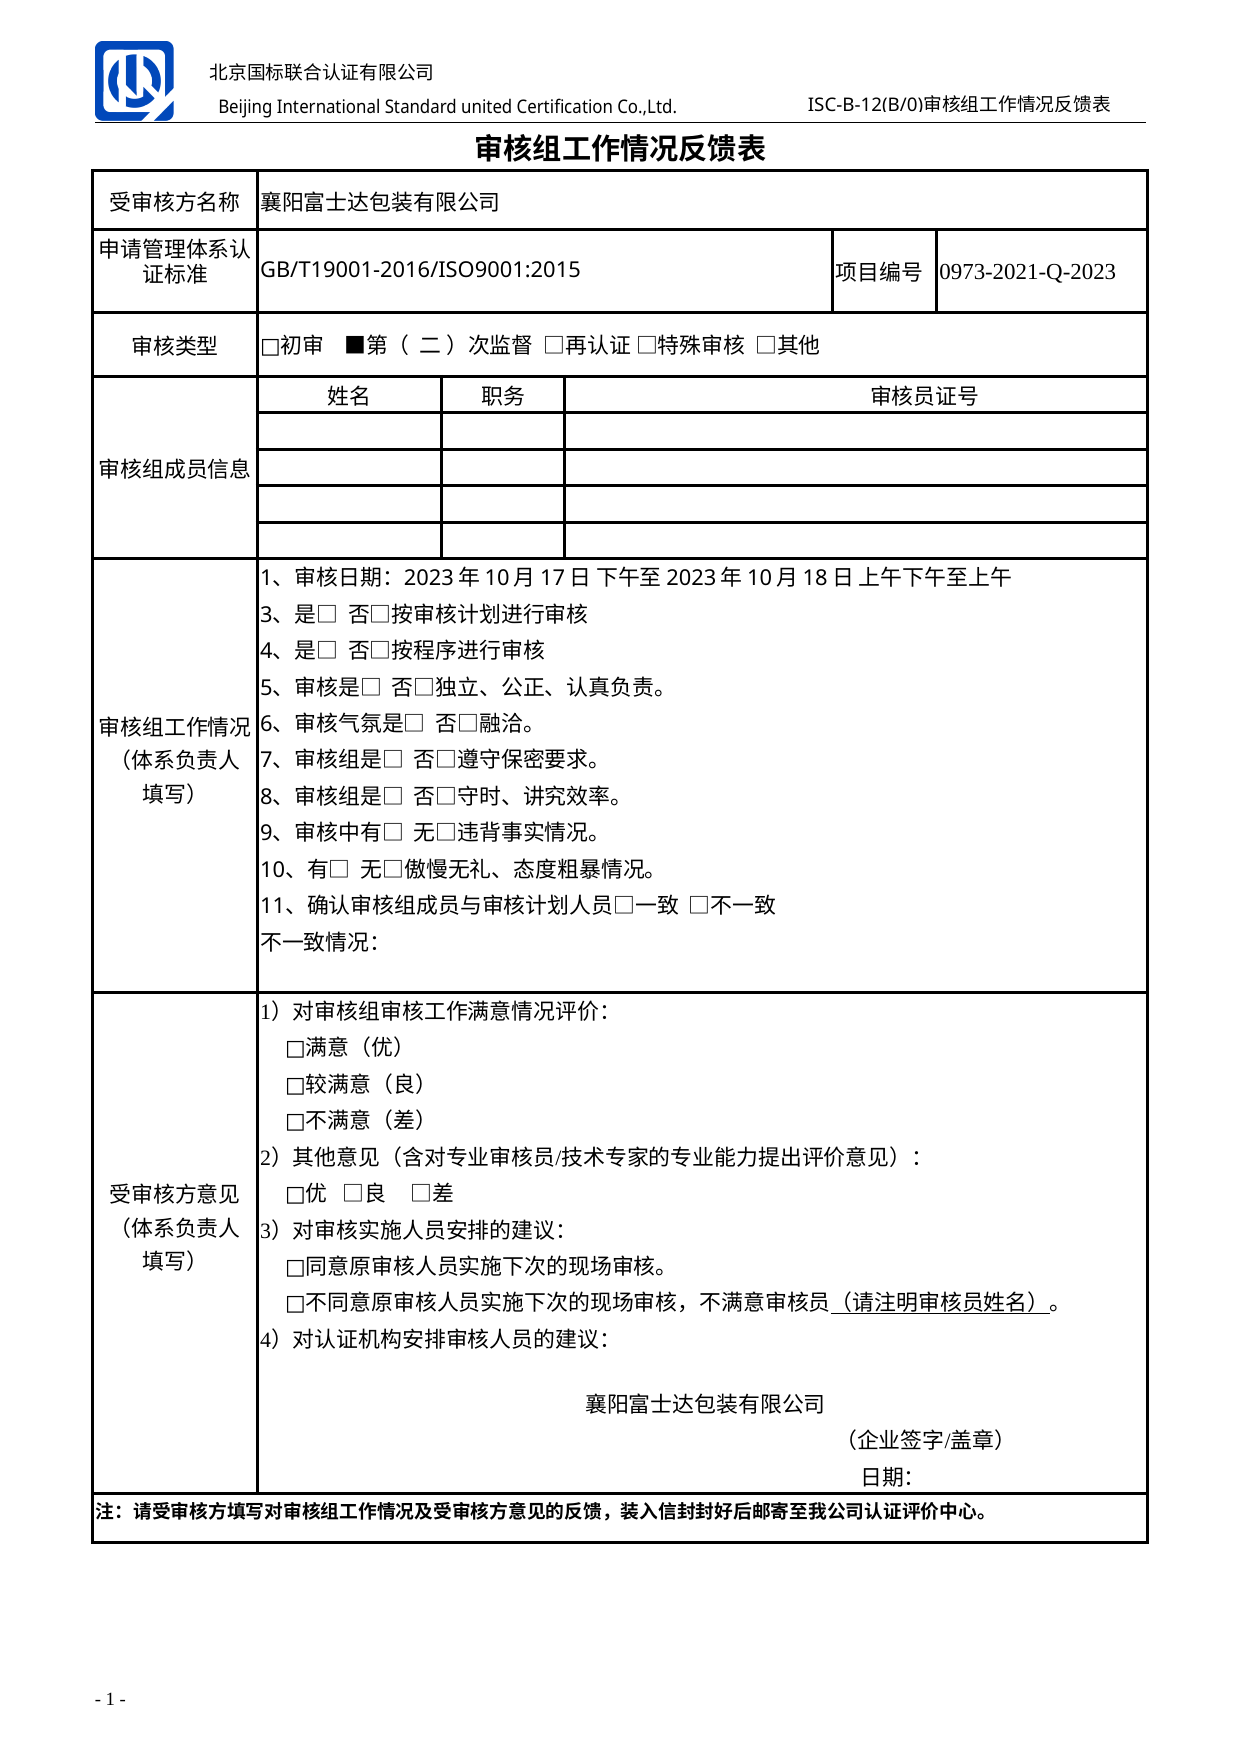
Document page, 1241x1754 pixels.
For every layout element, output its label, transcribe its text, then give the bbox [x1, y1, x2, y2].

table_cell 职务 [443, 378, 563, 411]
table_cell 审核组成员信息 [94, 378, 256, 557]
table_cell [443, 487, 563, 521]
table_cell [259, 414, 440, 448]
table_header 受审核方名称 [94, 172, 256, 228]
table_cell [566, 487, 1146, 521]
text 审核组工作情况反馈表 [94, 123, 1146, 169]
table_cell [443, 414, 563, 448]
table_cell GB/T19001-2016/ISO9001:2015 [259, 231, 831, 311]
table_cell 受审核方意见（体系负责人 填写） [94, 994, 256, 1492]
table_cell [443, 524, 563, 557]
table_cell 注：请受审核方填写对审核组工作情况及受审核方意见的反馈，装入信封封好后邮寄至我公司认证评价中心。 [94, 1495, 1146, 1541]
table_cell [566, 414, 1146, 448]
table_cell [566, 451, 1146, 484]
table_cell 审核类型 [94, 314, 256, 375]
table_cell [259, 487, 440, 521]
table_cell 项目编号 [834, 231, 935, 311]
table_cell [259, 524, 440, 557]
table_cell □初审 ■第（ 二 ）次监督 □再认证 □特殊审核 □其他 [259, 314, 1146, 375]
table_cell 审核员证号 [566, 378, 1146, 411]
table_cell 审核组工作情况（体系负责人 填写） [94, 560, 256, 991]
table_cell 姓名 [259, 378, 440, 411]
table_header 襄阳富士达包装有限公司 [259, 172, 1146, 228]
table_cell [443, 451, 563, 484]
table_cell [566, 524, 1146, 557]
table_cell 申请管理体系认证标准 [94, 231, 256, 311]
table_cell 1）对审核组审核工作满意情况评价： □满意（优） □较满意（良） □不满意（差） 2）其他意见（含对专业审核员/技术专家的专业能力提出评价意见）： □优 □良 □差 3）对审核实施人员安排的建议： □同意原审核人员实施下次的现场审核。 □不同意原审核人员实施下次的现场审核，不满意审核员（请注明审核员姓名）。 4）对认证机构安排审核人员的建议： 襄阳富士达包装有限公司 （企业签字/盖章） 日期： [259, 994, 1146, 1492]
picture [95, 41, 174, 121]
table_cell 1、审核日期：2023年10月17日 下午至2023年10月18日 上午下午至上午 3、是□ 否□按审核计划进行审核 4、是□ 否□按程序进行审核 5、审核是□ 否□独立、公正、认真负责。 6、审核气氛是□ 否□融洽。 7、审核组是□ 否□遵守保密要求。 8、审核组是□ 否□守时、讲究效率。 9、审核中有□ 无□违背事实情况。 10、有□ 无□傲慢无礼、态度粗暴情况。 11、确认审核组成员与审核计划人员□一致 □不一致 不一致情况： [259, 560, 1146, 991]
table_cell 0973-2021-Q-2023 [938, 231, 1146, 311]
table_cell [259, 451, 440, 484]
